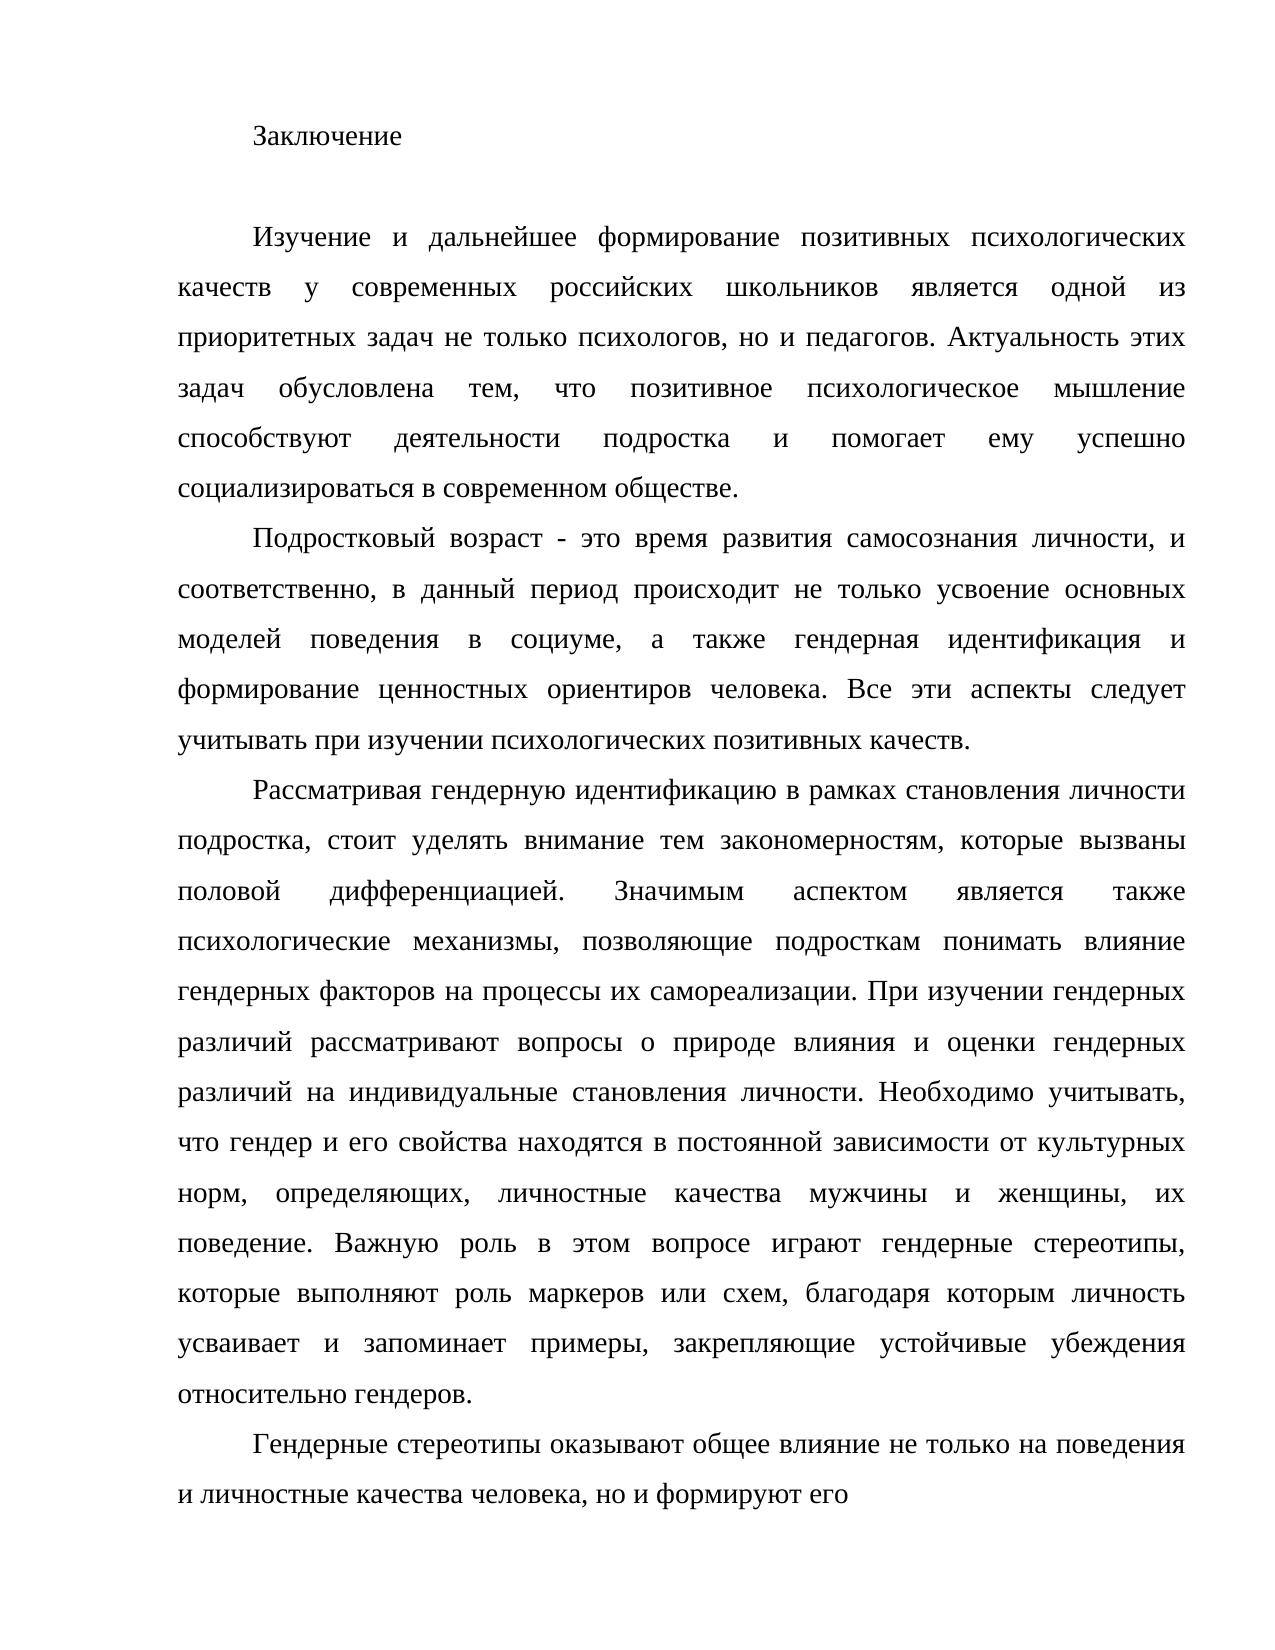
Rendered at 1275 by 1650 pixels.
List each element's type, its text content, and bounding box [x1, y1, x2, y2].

text Изучение и дальнейшее формирование позитивных психологических качеств у современных российских школьников является одной из приоритетных задач не только психологов, но и педагогов. Актуальность этих задач обусловлена тем, что позитивное психологическое мышление способствуют деятельности подростка и помогает ему успешно социализироваться в современном обществе. [177, 219, 1186, 504]
text Подростковый возраст - это время развития самосознания личности, и соответственно, в данный период происходит не только усвоение основных моделей поведения в социуме, а также гендерная идентификация и формирование ценностных ориентиров человека. Все эти аспекты следует учитывать при изучении психологических позитивных качеств. [177, 521, 1186, 755]
text Гендерные стереотипы оказывают общее влияние не только на поведения и личностные качества человека, но и формируют его [177, 1426, 1186, 1510]
text Заключение [177, 118, 1186, 152]
text Рассматривая гендерную идентификацию в рамках становления личности подростка, стоит уделять внимание тем закономерностям, которые вызваны половой дифференциацией. Значимым аспектом является также психологические механизмы, позволяющие подросткам понимать влияние гендерных факторов на процессы их самореализации. При изучении гендерных различий рассматривают вопросы о природе влияния и оценки гендерных различий на индивидуальные становления личности. Необходимо учитывать, что гендер и его свойства находятся в постоянной зависимости от культурных норм, определяющих, личностные качества мужчины и женщины, их поведение. Важную роль в этом вопросе играют гендерные стереотипы, которые выполняют роль маркеров или схем, благодаря которым личность усваивает и запоминает примеры, закрепляющие устойчивые убеждения относительно гендеров. [177, 772, 1186, 1409]
